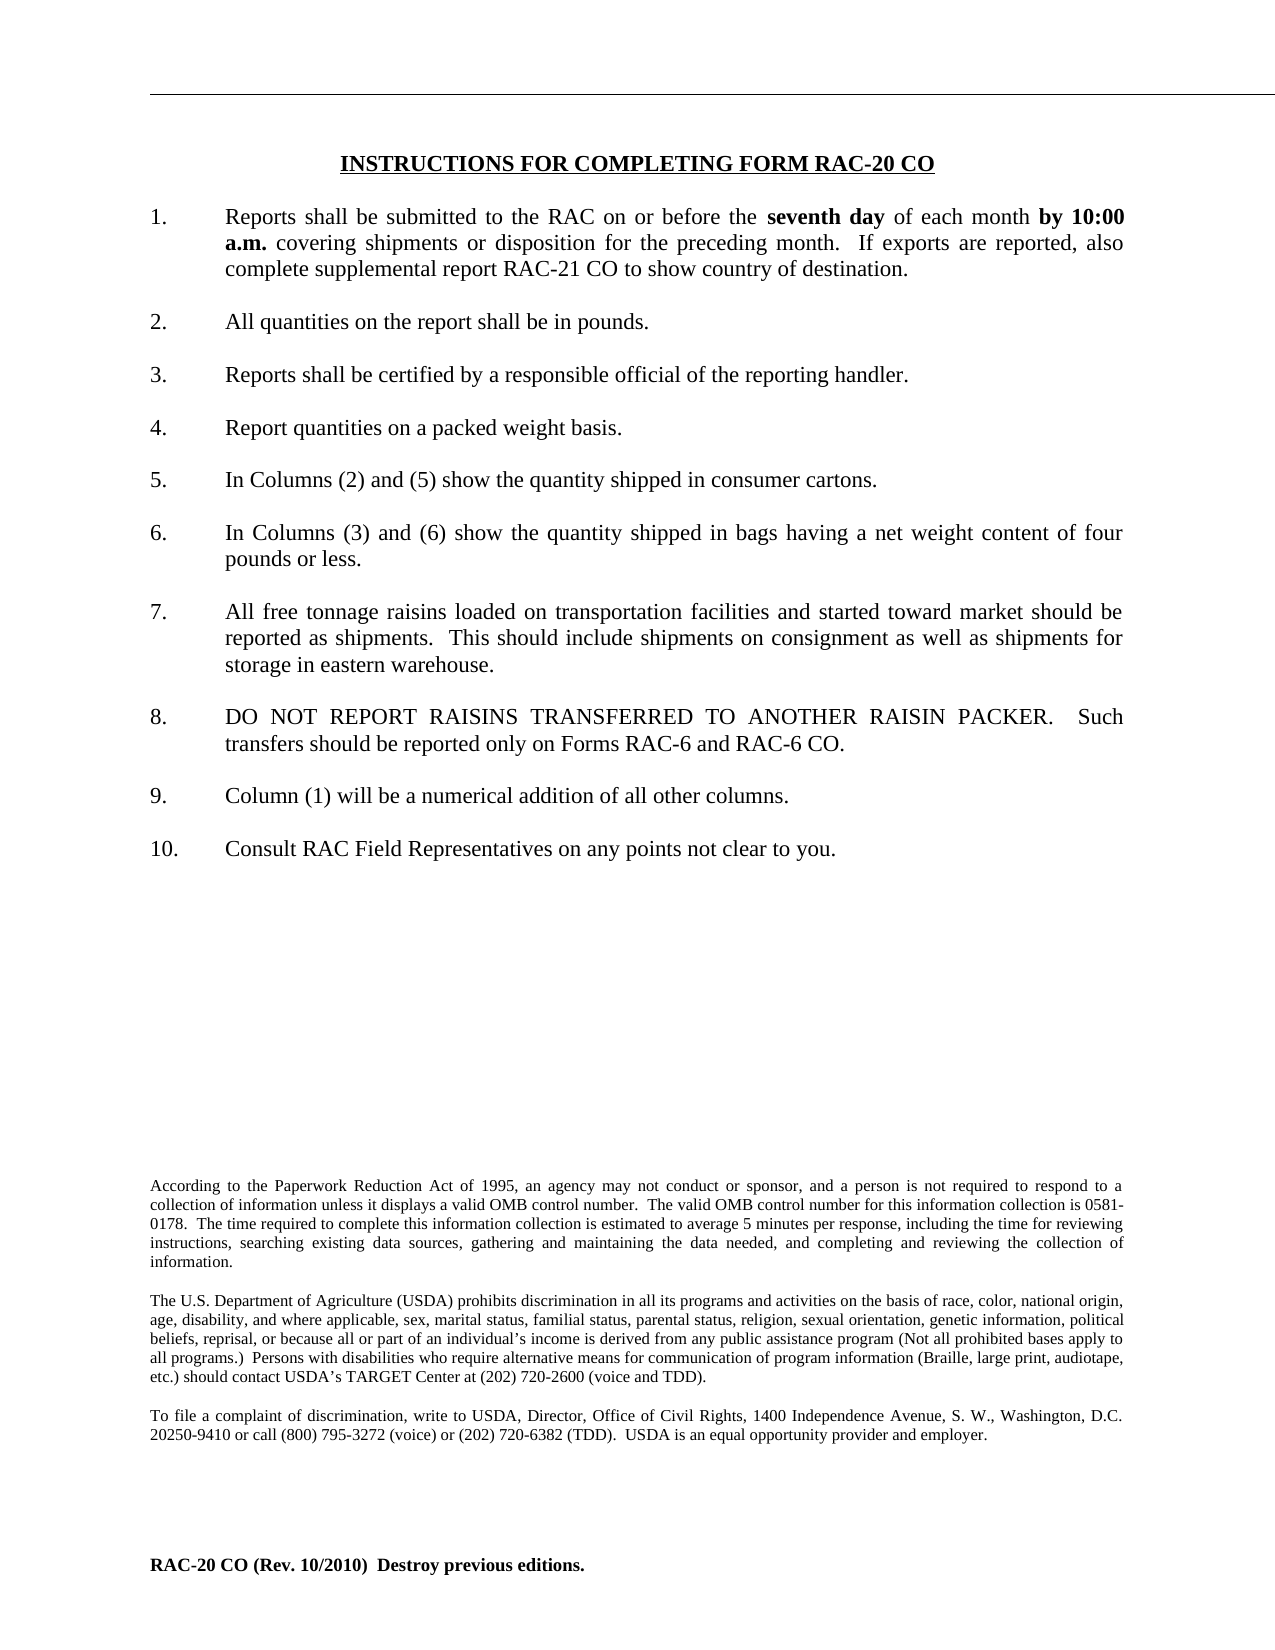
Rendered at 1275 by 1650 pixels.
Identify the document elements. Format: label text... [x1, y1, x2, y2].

text The U.S. Department of Agriculture (USDA) prohibits discrimination in all its programs and activities on the basis of race, color, national origin, age, disability, and where applicable, sex, marital status, familial status, parental status, religion, sexual orientation, genetic information, political beliefs, reprisal, or because all or part of an individual’s income is derived from any public assistance program (Not all prohibited bases apply to all programs.) Persons with disabilities who require alternative means for communication of program information (Braille, large print, audiotape, etc.) should contact USDA’s TARGET Center at (202) 720-2600 (voice and TDD). [150, 1290, 1125, 1386]
text 3. Reports shall be certified by a responsible official of the reporting handler. [150, 361, 1125, 387]
text 6. In Columns (3) and (6) show the quantity shipped in bags having a net weight content of four pounds or less. [150, 519, 1125, 572]
text 4. Report quantities on a packed weight basis. [150, 413, 1125, 440]
text 9. Column (1) will be a numerical addition of all other columns. [150, 782, 1125, 809]
text 2. All quantities on the report shall be in pounds. [150, 308, 1125, 334]
text 8. DO NOT REPORT RAISINS TRANSFERRED TO ANOTHER RAISIN PACKER. Such transfers should be reported only on Forms RAC-6 and RAC-6 CO. [150, 703, 1125, 756]
text 7. All free tonnage raisins loaded on transportation facilities and started toward market should be reported as shipments. This should include shipments on consignment as well as shipments for storage in eastern warehouse. [150, 598, 1125, 677]
text 1. Reports shall be submitted to the RAC on or before the seventh day of each month by 10:00 a.m. covering shipments or disposition for the preceding month. If exports are reported, also complete supplemental report RAC-21 CO to show country of destination. [150, 203, 1125, 282]
text 10. Consult RAC Field Representatives on any points not clear to you. [150, 835, 1125, 862]
text According to the Paperwork Reduction Act of 1995, an agency may not conduct or sponsor, and a person is not required to respond to a collection of information unless it displays a valid OMB control number. The valid OMB control number for this information collection is 0581-0178. The time required to complete this information collection is estimated to average 5 minutes per response, including the time for reviewing instructions, searching existing data sources, gathering and maintaining the data needed, and completing and reviewing the collection of information. [150, 1175, 1125, 1271]
text To file a complaint of discrimination, write to USDA, Director, Office of Civil Rights, 1400 Independence Avenue, S. W., Washington, D.C. 20250-9410 or call (800) 795-3272 (voice) or (202) 720-6382 (TDD). USDA is an equal opportunity provider and employer. [150, 1405, 1125, 1444]
text 5. In Columns (2) and (5) show the quantity shipped in consumer cartons. [150, 466, 1125, 493]
text INSTRUCTIONS FOR COMPLETING FORM RAC-20 CO [150, 150, 1125, 176]
